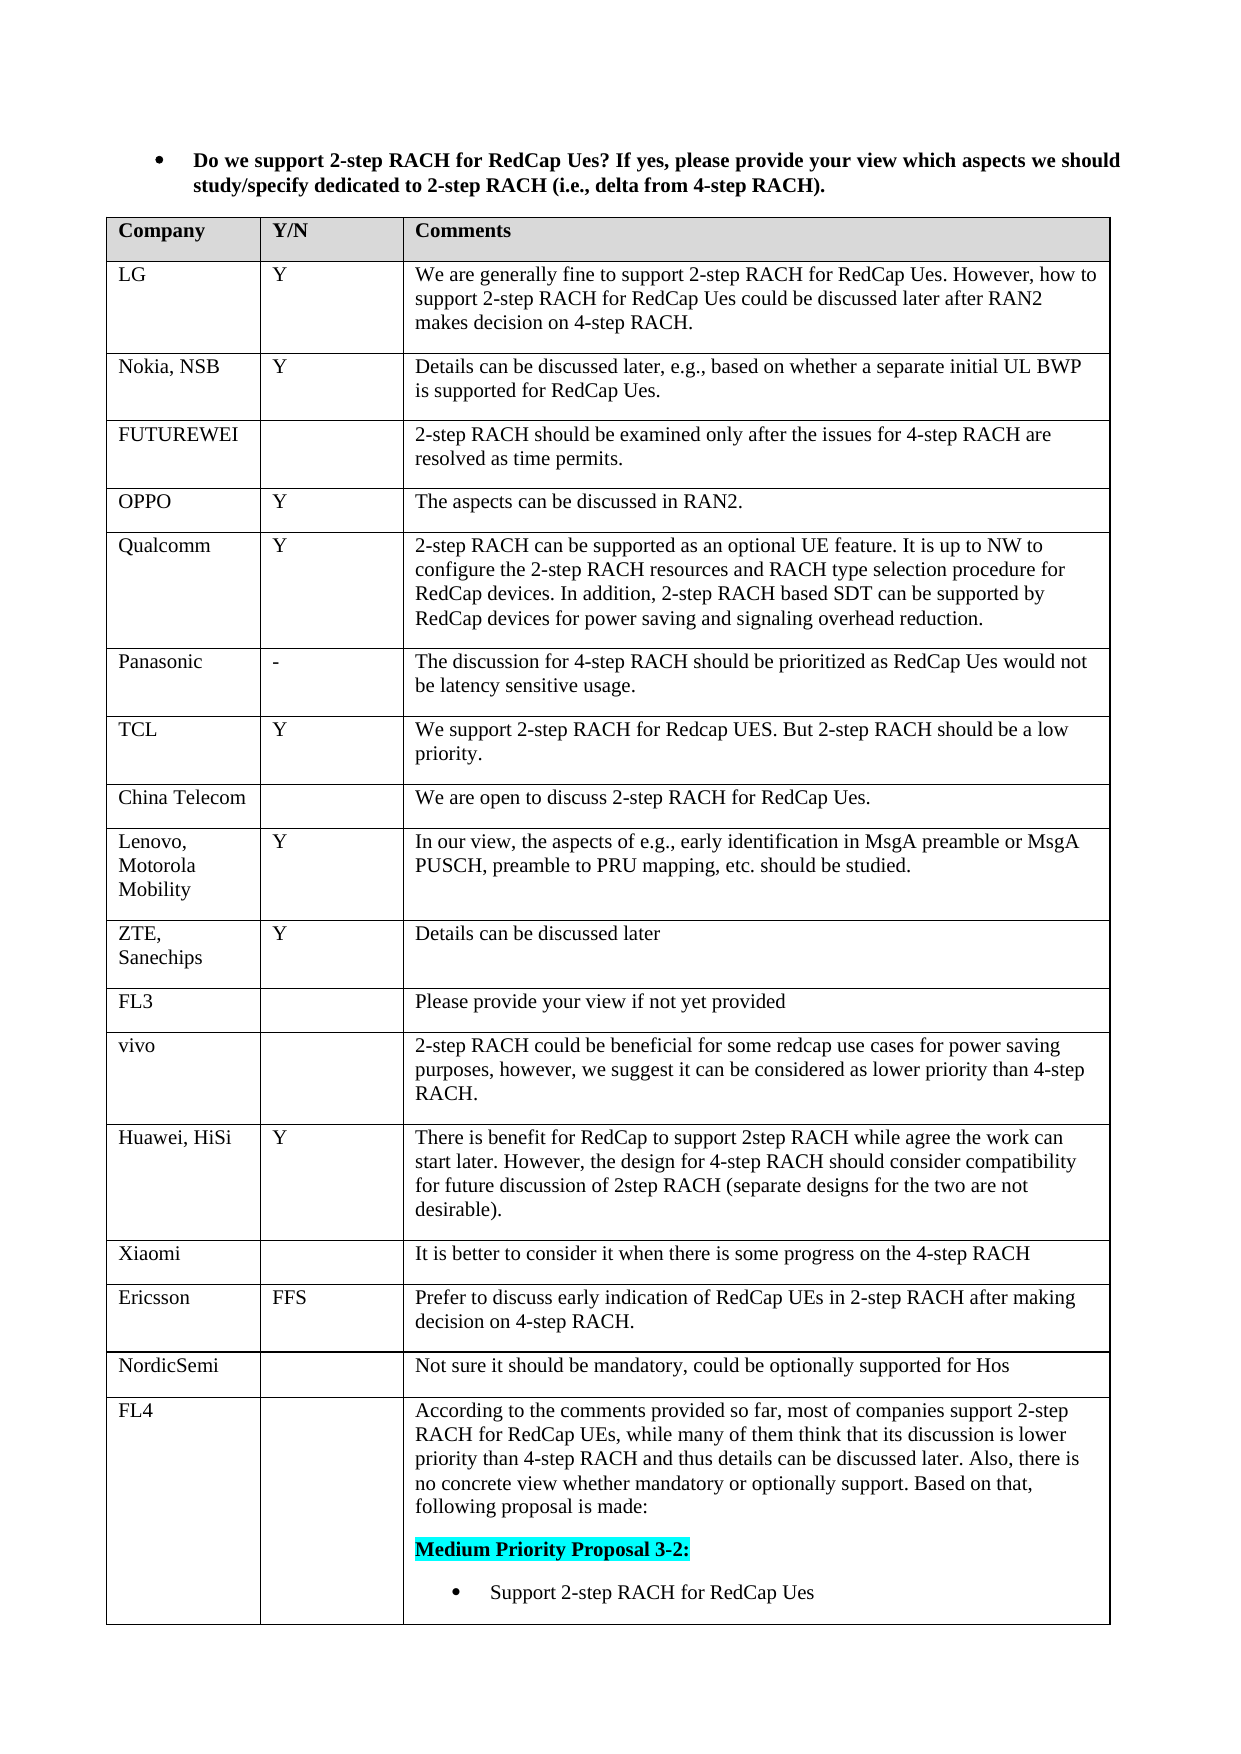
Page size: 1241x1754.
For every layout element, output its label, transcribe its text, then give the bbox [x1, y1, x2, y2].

table_cell Xiaomi [107, 1241, 260, 1283]
table_cell [261, 1398, 403, 1624]
table_cell FL3 [107, 989, 260, 1032]
table_cell Nokia, NSB [107, 354, 260, 420]
table_cell OPPO [107, 489, 260, 532]
list Do we support 2-step RACH for RedCap Ues? If yes, please provide your view which aspects we should study/specify dedicated to 2-step RACH (i.e., delta from 4-step RACH). [156, 147, 1122, 197]
table_cell 2-step RACH should be examined only after the issues for 4-step RACH are resolved as time permits. [404, 421, 1109, 488]
table_cell Y [261, 921, 403, 988]
table_cell [261, 1033, 403, 1124]
table_cell [261, 785, 403, 828]
table_cell 2-step RACH can be supported as an optional UE feature. It is up to NW to configure the 2-step RACH resources and RACH type selection procedure for RedCap devices. In addition, 2-step RACH based SDT can be supported by RedCap devices for power saving and signaling overhead reduction. [404, 533, 1109, 648]
table_header Y/N [261, 218, 403, 261]
table_cell China Telecom [107, 785, 260, 828]
table_cell There is benefit for RedCap to support 2step RACH while agree the work can start later. However, the design for 4-step RACH should consider compatibility for future discussion of 2step RACH (separate designs for the two are not desirable). [404, 1125, 1109, 1240]
table_cell Panasonic [107, 649, 260, 716]
table_cell FUTUREWEI [107, 421, 260, 488]
table_cell [261, 421, 403, 488]
table_cell Y [261, 489, 403, 532]
table_cell Details can be discussed later, e.g., based on whether a separate initial UL BWP is supported for RedCap Ues. [404, 354, 1109, 420]
table_cell Ericsson [107, 1285, 260, 1351]
table_cell Please provide your view if not yet provided [404, 989, 1109, 1032]
table_cell Prefer to discuss early indication of RedCap UEs in 2-step RACH after making decision on 4-step RACH. [404, 1285, 1109, 1351]
table_cell Y [261, 354, 403, 420]
table_cell Y [261, 1125, 403, 1240]
table_cell Qualcomm [107, 533, 260, 648]
table_cell Y [261, 829, 403, 920]
table_cell It is better to consider it when there is some progress on the 4-step RACH [404, 1241, 1109, 1283]
table_cell Lenovo, Motorola Mobility [107, 829, 260, 920]
table_cell The discussion for 4-step RACH should be prioritized as RedCap Ues would not be latency sensitive usage. [404, 649, 1109, 716]
table_cell - [261, 649, 403, 716]
table_cell Not sure it should be mandatory, could be optionally supported for Hos [404, 1353, 1109, 1397]
table_cell NordicSemi [107, 1353, 260, 1397]
table_cell TCL [107, 717, 260, 784]
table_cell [404, 1398, 1109, 1624]
table_cell LG [107, 262, 260, 352]
table_cell We are open to discuss 2-step RACH for RedCap Ues. [404, 785, 1109, 828]
table_cell [261, 1241, 403, 1283]
table_cell FFS [261, 1285, 403, 1351]
table_cell The aspects can be discussed in RAN2. [404, 489, 1109, 532]
table_cell Y [261, 262, 403, 352]
table_cell vivo [107, 1033, 260, 1124]
table_cell We support 2-step RACH for Redcap UES. But 2-step RACH should be a low priority. [404, 717, 1109, 784]
table_cell Y [261, 533, 403, 648]
table_cell FL4 [107, 1398, 260, 1624]
table_cell 2-step RACH could be beneficial for some redcap use cases for power saving purposes, however, we suggest it can be considered as lower priority than 4-step RACH. [404, 1033, 1109, 1124]
table_header Comments [404, 218, 1109, 261]
table_cell ZTE, Sanechips [107, 921, 260, 988]
table_cell Details can be discussed later [404, 921, 1109, 988]
table_cell [261, 1353, 403, 1397]
table_cell Y [261, 717, 403, 784]
table_cell We are generally fine to support 2-step RACH for RedCap Ues. However, how to support 2-step RACH for RedCap Ues could be discussed later after RAN2 makes decision on 4-step RACH. [404, 262, 1109, 352]
table_cell In our view, the aspects of e.g., early identification in MsgA preamble or MsgA PUSCH, preamble to PRU mapping, etc. should be studied. [404, 829, 1109, 920]
table_cell Huawei, HiSi [107, 1125, 260, 1240]
table_cell [261, 989, 403, 1032]
table_header Company [107, 218, 260, 261]
